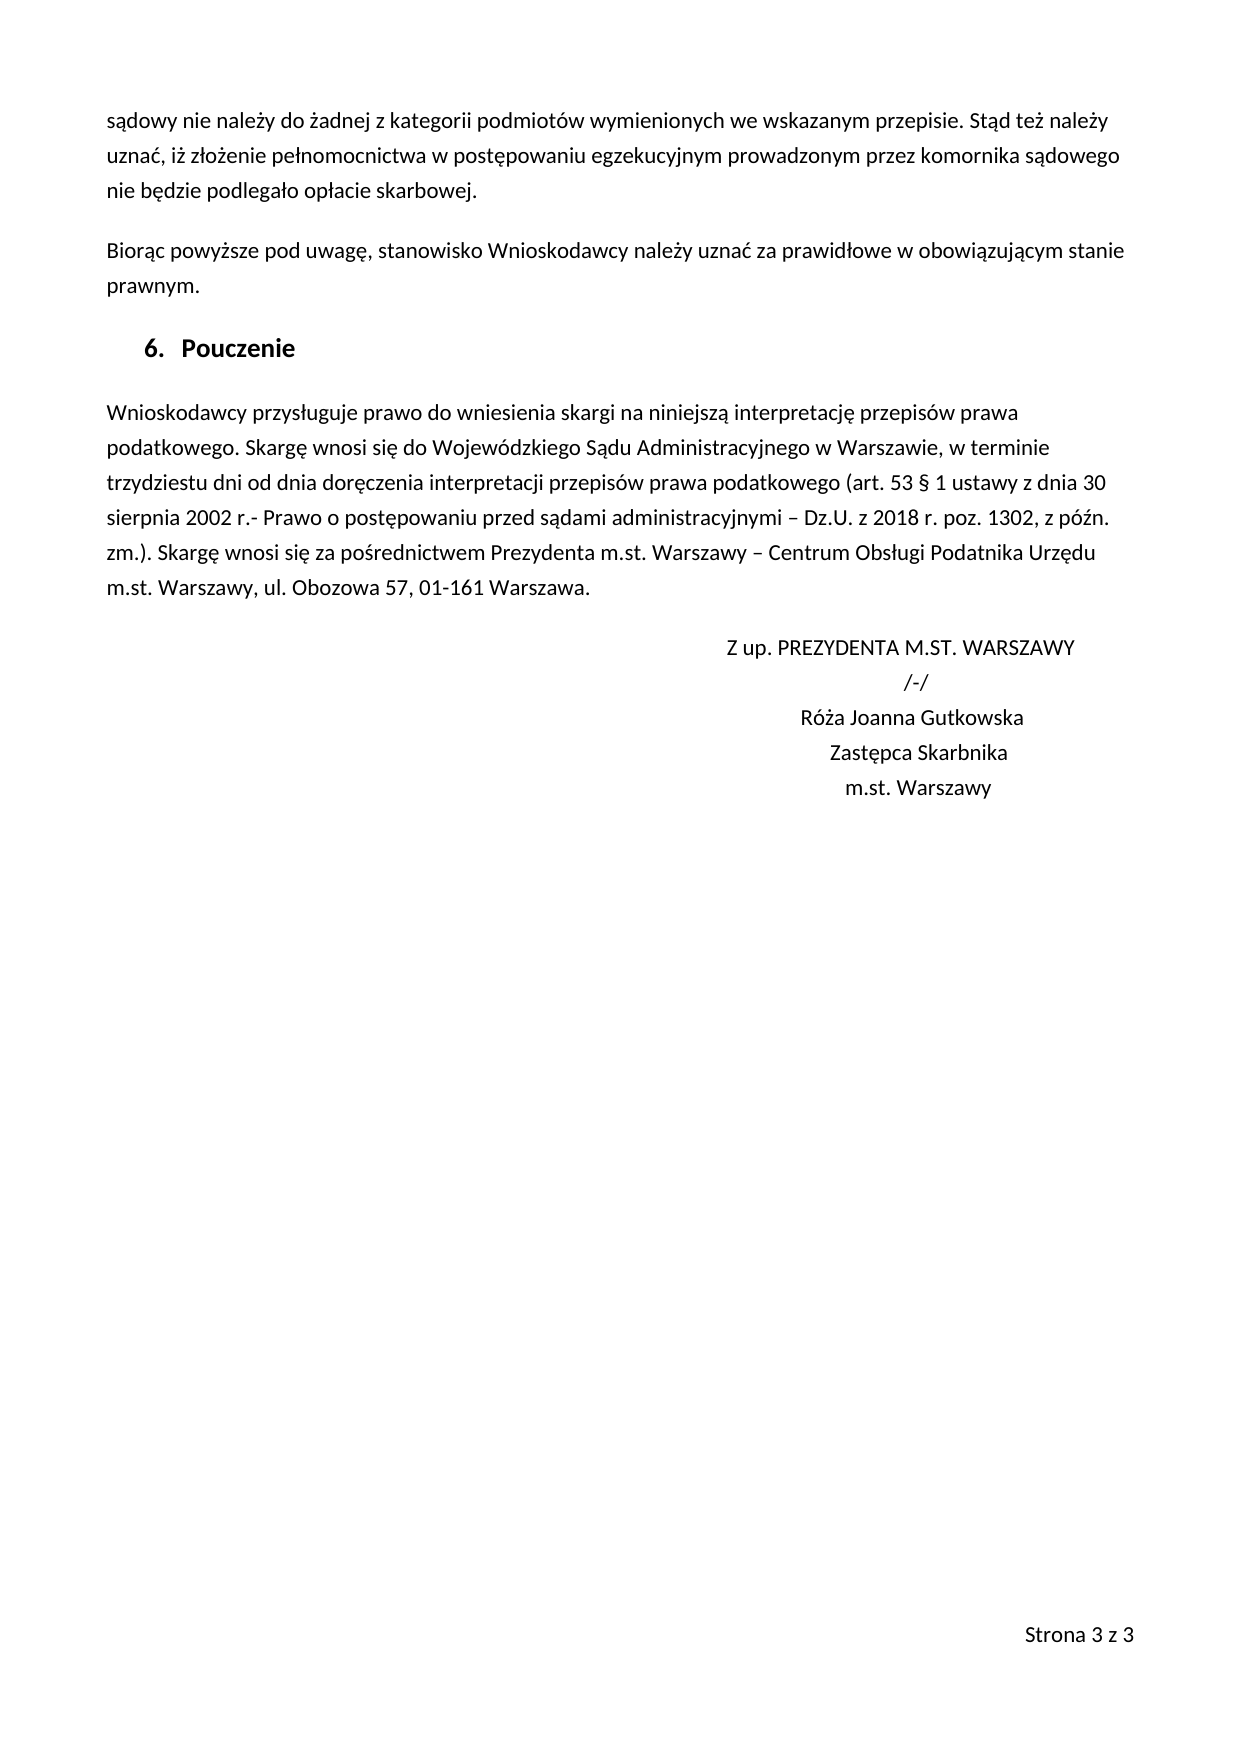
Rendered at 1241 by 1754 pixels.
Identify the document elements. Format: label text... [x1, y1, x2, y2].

text /-/ [904, 668, 1134, 696]
text Wnioskodawcy przysługuje prawo do wniesienia skargi na niniejszą interpretację przepisów prawa podatkowego. Skargę wnosi się do Wojewódzkiego Sądu Administracyjnego w Warszawie, w terminie trzydziestu dni od dnia doręczenia interpretacji przepisów prawa podatkowego (art. 53 § 1 ustawy z dnia 30 sierpnia 2002 r.- Prawo o postępowaniu przed sądami administracyjnymi – Dz.U. z 2018 r. poz. 1302, z późn. zm.). Skargę wnosi się za pośrednictwem Prezydenta m.st. Warszawy – Centrum Obsługi Podatnika Urzędu m.st. Warszawy, ul. Obozowa 57, 01-161 Warszawa. [106, 398, 1134, 601]
text m.st. Warszawy [845, 773, 1134, 801]
subtitle Pouczenie [144, 331, 1134, 364]
text Z up. PREZYDENTA M.ST. WARSZAWY [727, 633, 1134, 661]
text Zastępca Skarbnika [830, 738, 1134, 766]
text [106, 106, 1134, 204]
text Róża Joanna Gutkowska [800, 703, 1134, 731]
text Biorąc powyższe pod uwagę, stanowisko Wnioskodawcy należy uznać za prawidłowe w obowiązującym stanie prawnym. [106, 236, 1134, 299]
